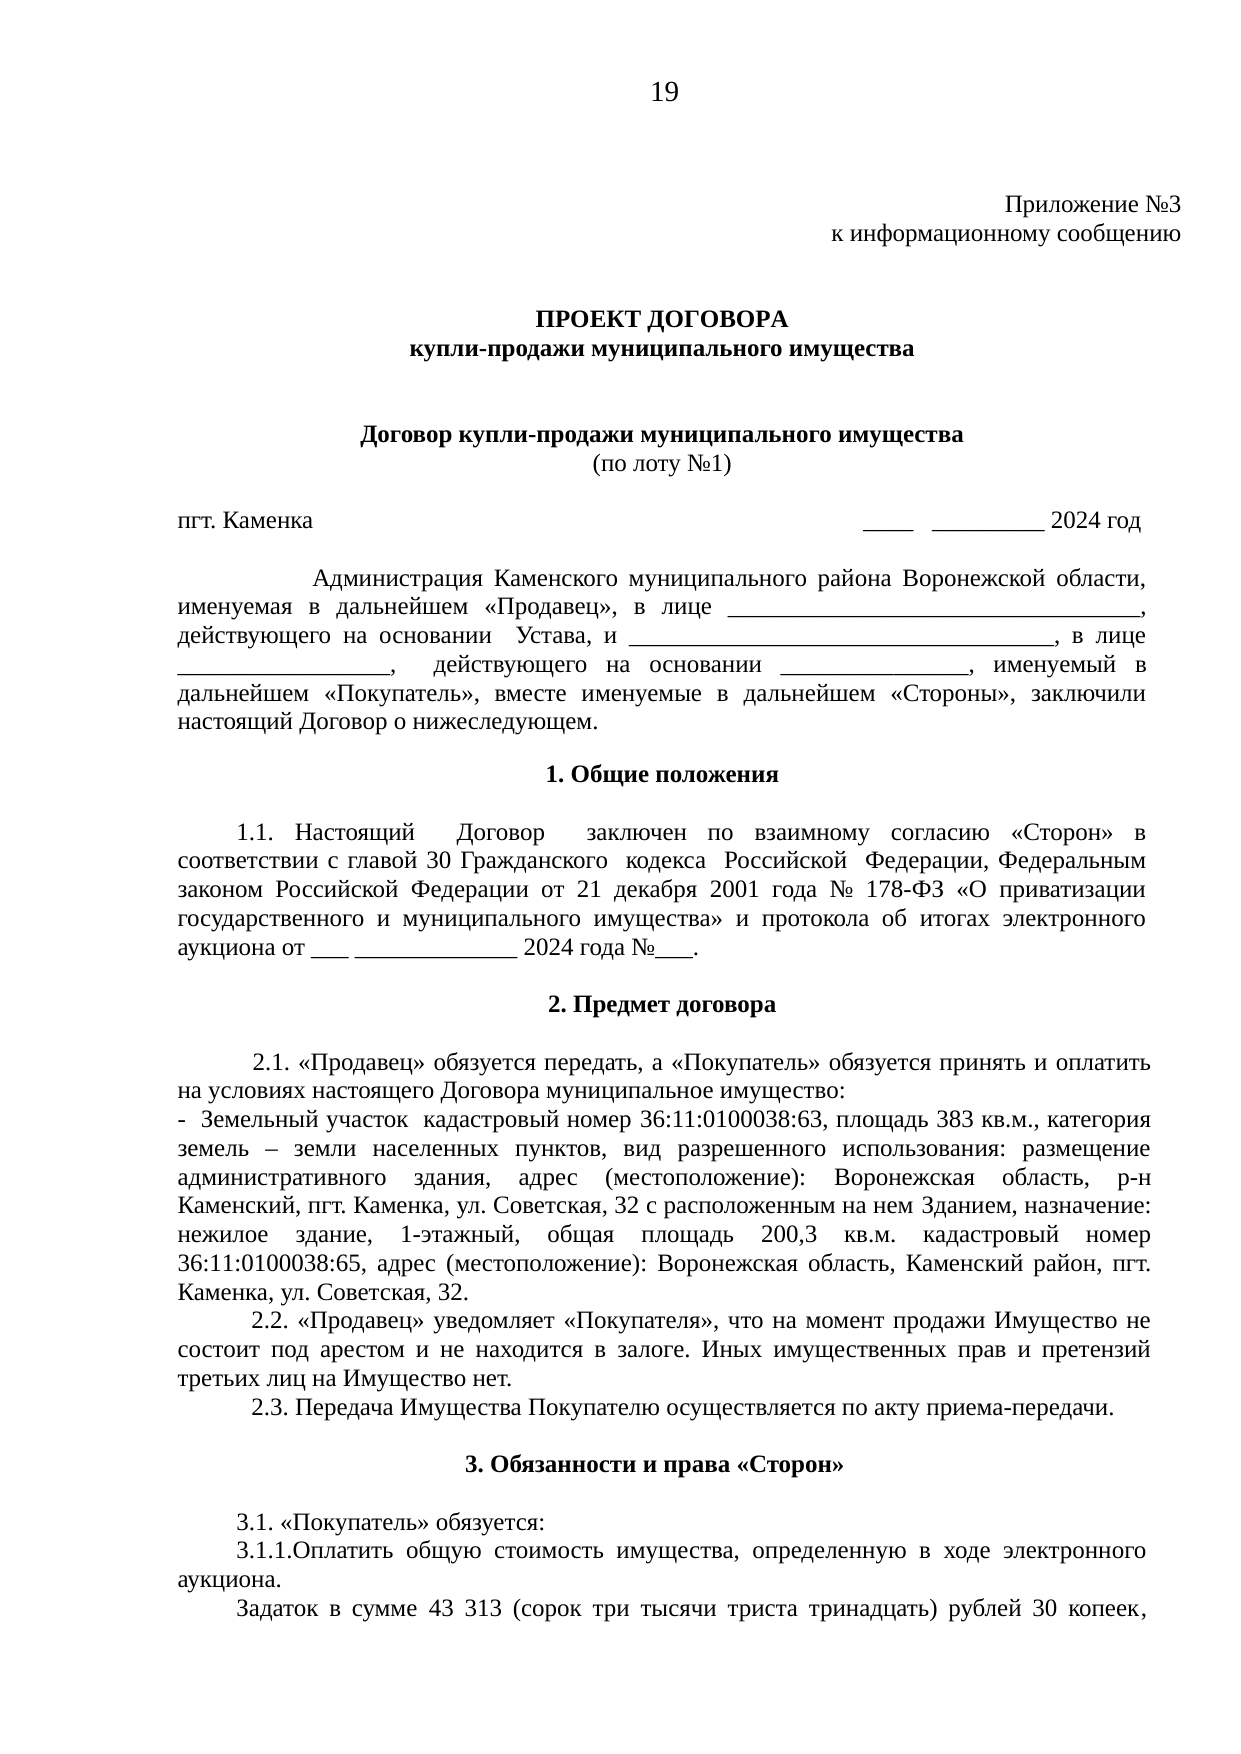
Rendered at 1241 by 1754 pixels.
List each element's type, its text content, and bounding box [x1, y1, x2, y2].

text - Земельный участок кадастровый номер 36:11:0100038:63, площадь 383 кв.м., категория земель – земли населенных пунктов, вид разрешенного использования: размещение административного здания, адрес (местоположение): Воронежская область, р-н Каменский, пгт. Каменка, ул. Советская, 32 с расположенным на нем Зданием, назначение: нежилое здание, 1-этажный, общая площадь 200,3 кв.м. кадастровый номер 36:11:0100038:65, адрес (местоположение): Воронежская область, Каменский район, пгт. Каменка, ул. Советская, 32. [177, 1104, 1152, 1305]
text к информационному сообщению [118, 218, 1181, 246]
text Договор купли-продажи муниципального имущества [177, 419, 1147, 448]
text 1. Общие положения [177, 759, 1147, 788]
text 2.1. «Продавец» обязуется передать, а «Покупатель» обязуется принять и оплатить на условиях настоящего Договора муниципальное имущество: [177, 1047, 1152, 1104]
title ПРОЕКТ ДОГОВОРА [177, 304, 1147, 333]
text 3.1.1.Оплатить общую стоимость имущества, определенную в ходе электронного аукциона. [177, 1535, 1147, 1593]
text Приложение №3 [118, 189, 1181, 218]
text 3.1. «Покупатель» обязуется: [177, 1507, 1147, 1535]
text Администрация Каменского муниципального района Воронежской области, именуемая в дальнейшем «Продавец», в лице _________________________________, действующего на основании Устава, и __________________________________, в лице _________________, действующего на основании _______________, именуемый в дальнейшем «Покупатель», вместе именуемые в дальнейшем «Стороны», заключили настоящий Договор о нижеследующем. [177, 563, 1147, 735]
text пгт. Каменка ____ _________ 2024 год [177, 505, 1147, 534]
text 1.1. Настоящий Договор заключен по взаимному согласию «Сторон» в соответствии с главой 30 Гражданского кодекса Российской Федерации, Федеральным законом Российской Федерации от 21 декабря 2001 года № 178-ФЗ «О приватизации государственного и муниципального имущества» и протокола об итогах электронного аукциона от ___ _____________ 2024 года №___. [177, 817, 1147, 960]
text купли-продажи муниципального имущества [177, 333, 1147, 361]
text (по лоту №1) [177, 448, 1147, 476]
text 2. Предмет договора [177, 989, 1147, 1018]
text 2.3. Передача Имущества Покупателю осуществляется по акту приема-передачи. [177, 1392, 1147, 1420]
text 3. Обязанности и права «Сторон» [162, 1449, 1147, 1478]
text 2.2. «Продавец» уведомляет «Покупателя», что на момент продажи Имущество не состоит под арестом и не находится в залоге. Иных имущественных прав и претензий третьих лиц на Имущество нет. [177, 1305, 1152, 1392]
